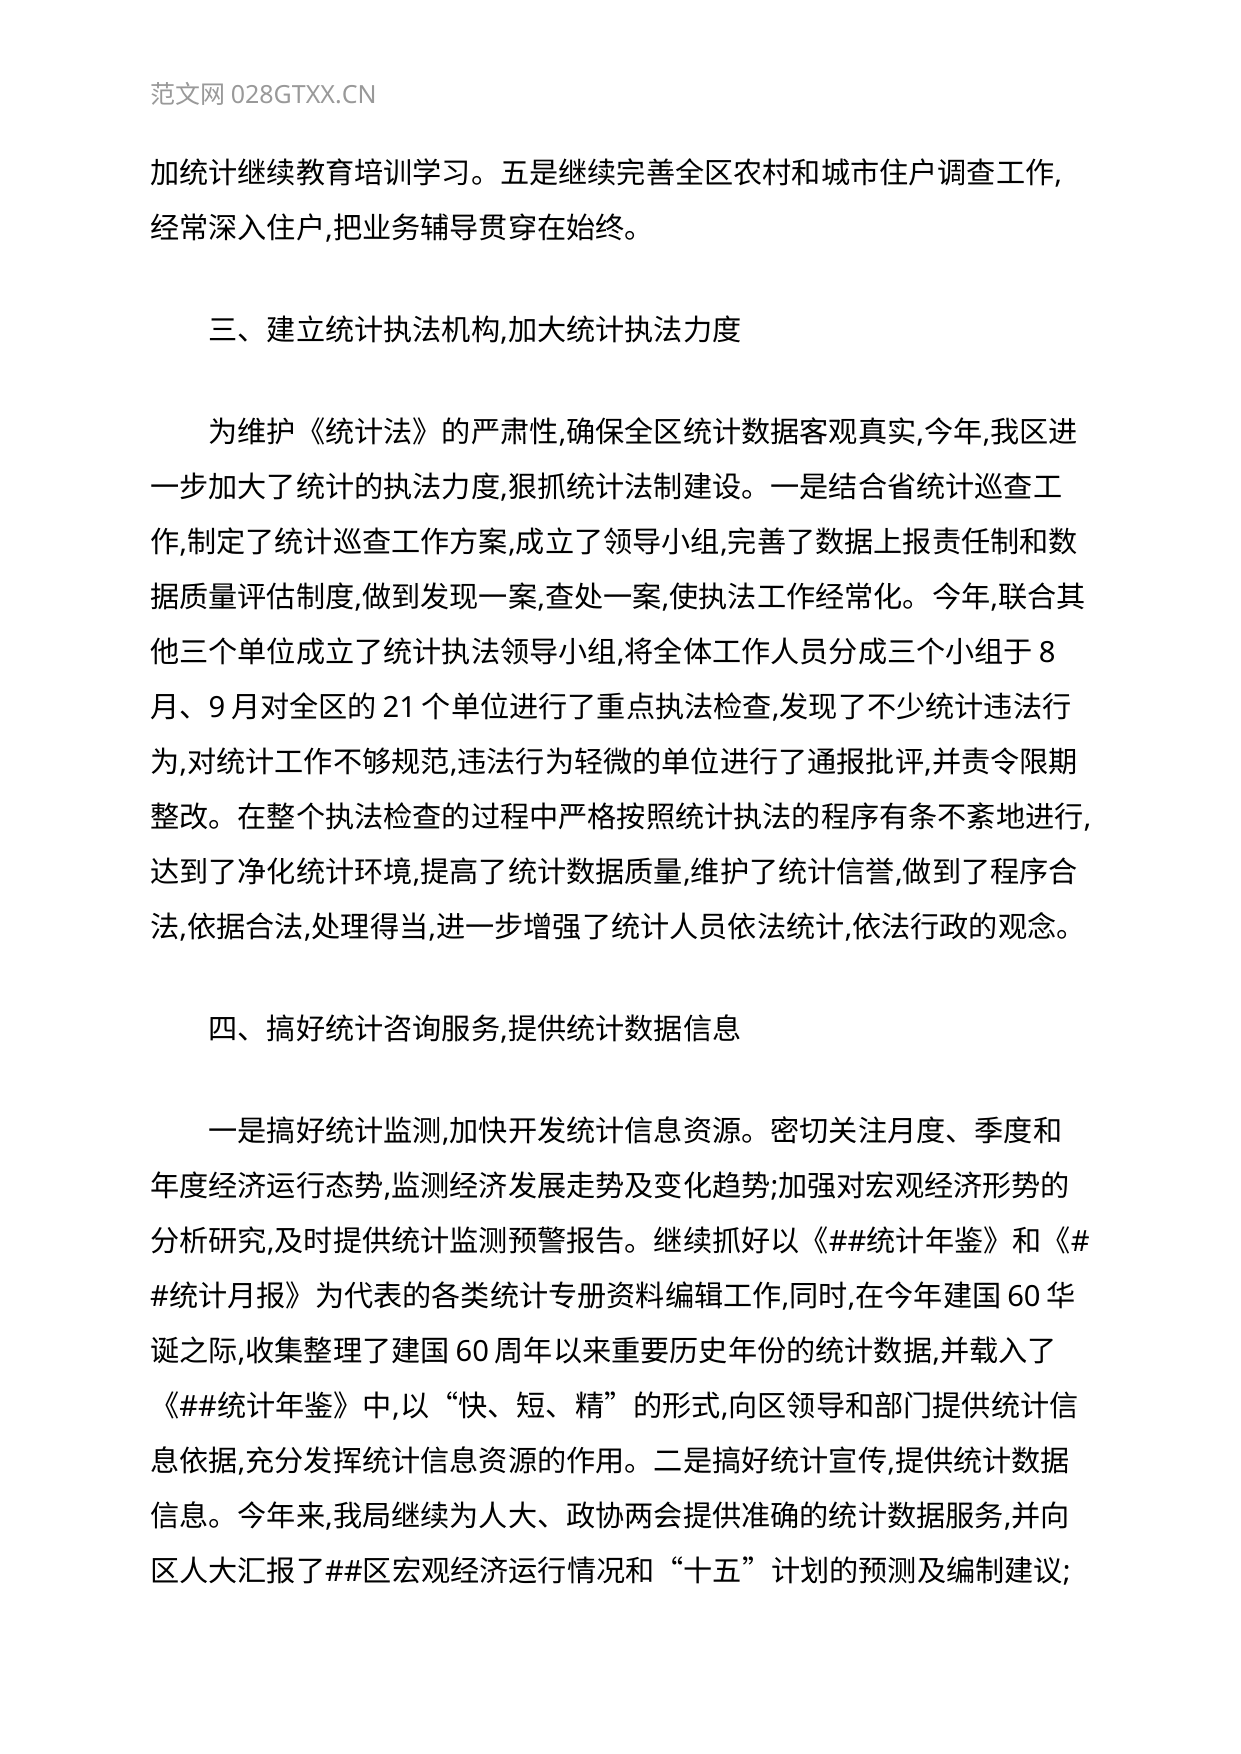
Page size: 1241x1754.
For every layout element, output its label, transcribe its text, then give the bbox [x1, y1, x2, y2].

text 四、搞好统计咨询服务,提供统计数据信息 [150, 1006, 1090, 1048]
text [150, 1108, 1090, 1590]
text 三、建立统计执法机构,加大统计执法力度 [150, 307, 1090, 349]
text 为维护《统计法》的严肃性,确保全区统计数据客观真实,今年,我区进一步加大了统计的执法力度,狠抓统计法制建设。一是结合省统计巡查工作,制定了统计巡查工作方案,成立了领导小组,完善了数据上报责任制和数据质量评估制度,做到发现一案,查处一案,使执法工作经常化。今年,联合其他三个单位成立了统计执法领导小组,将全体工作人员分成三个小组于8月、9月对全区的21个单位进行了重点执法检查,发现了不少统计违法行为,对统计工作不够规范,违法行为轻微的单位进行了通报批评,并责令限期整改。在整个执法检查的过程中严格按照统计执法的程序有条不紊地进行,达到了净化统计环境,提高了统计数据质量,维护了统计信誉,做到了程序合法,依据合法,处理得当,进一步增强了统计人员依法统计,依法行政的观念。 [150, 409, 1090, 946]
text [150, 150, 1090, 247]
